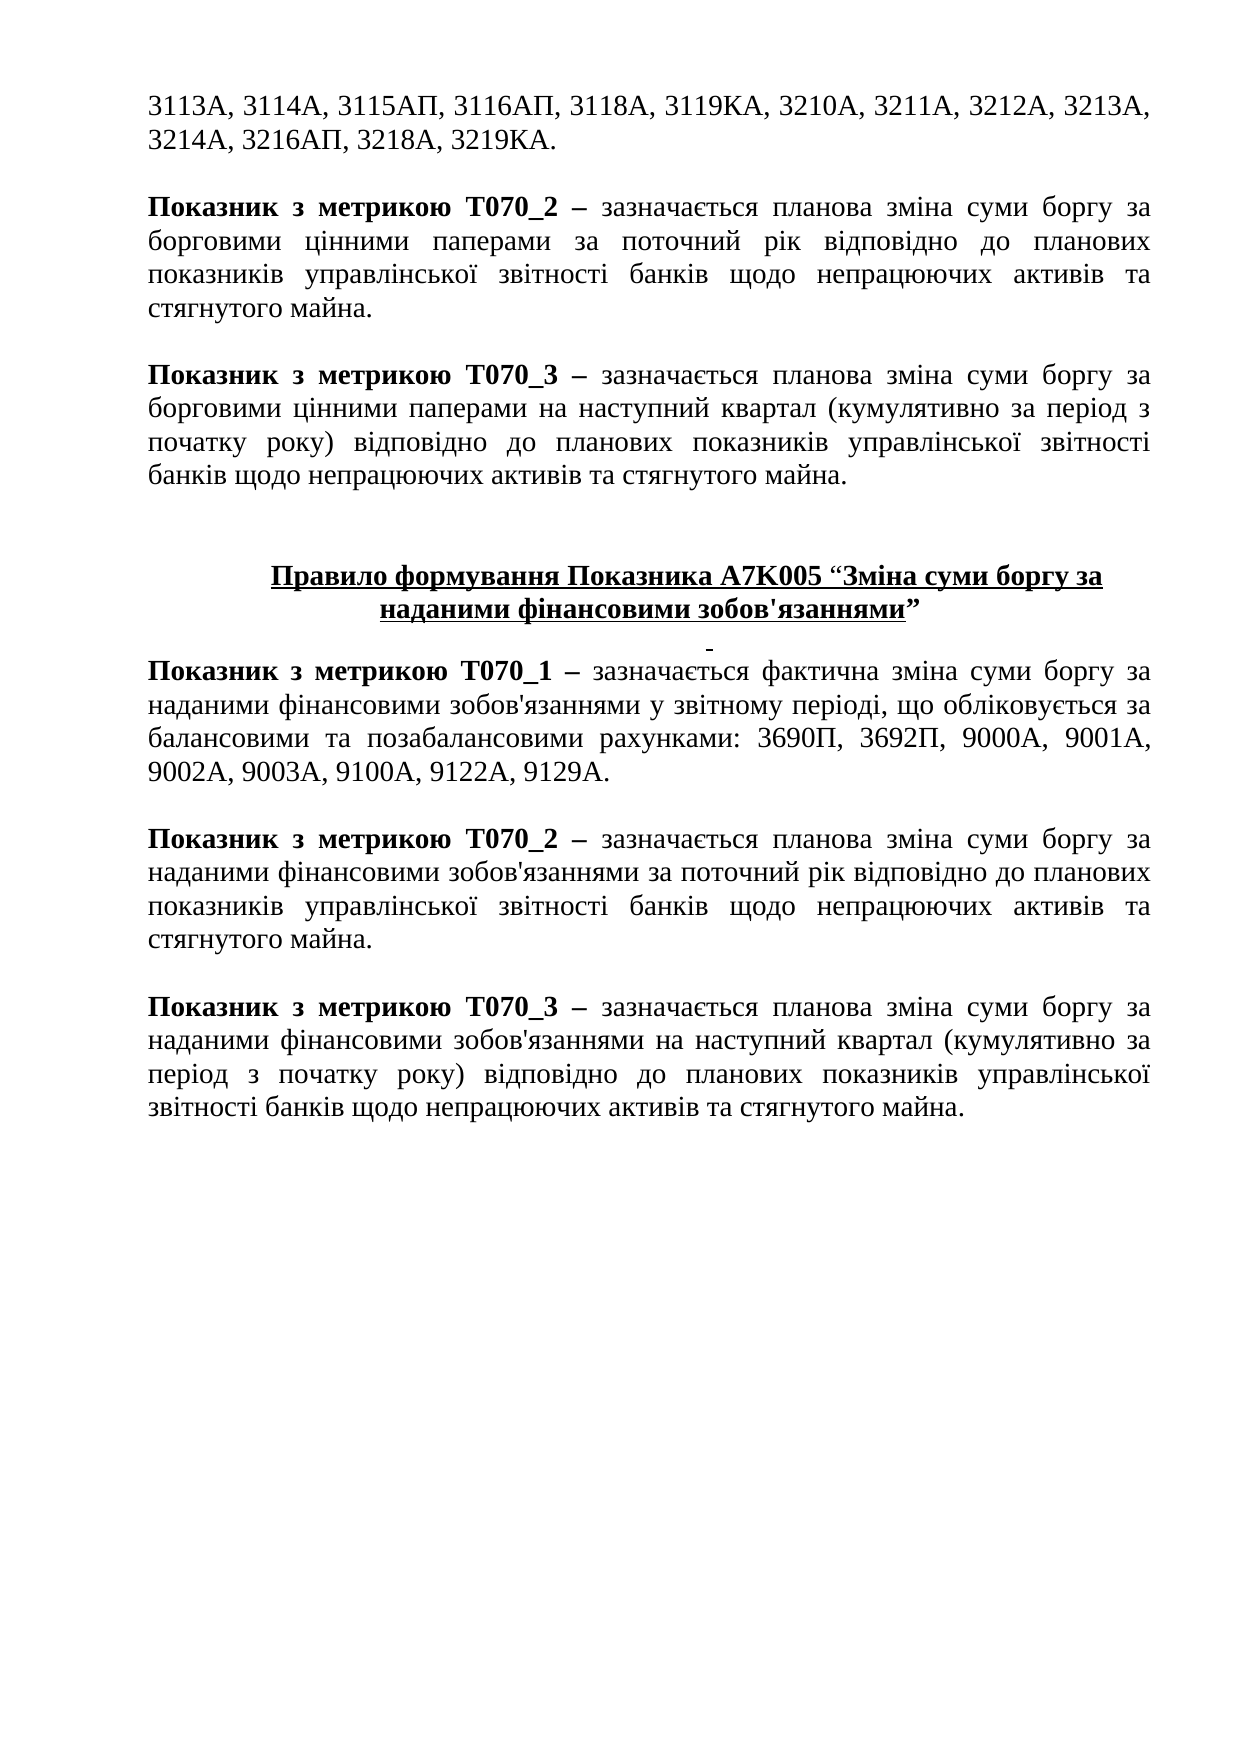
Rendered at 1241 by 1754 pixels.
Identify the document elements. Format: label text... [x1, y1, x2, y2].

text Показник з метрикою T070_3 – зазначається планова зміна суми боргу за наданими фінансовими зобов'язаннями на наступний квартал (кумулятивно за період з початку року) відповідно до планових показників управлінської звітності банків щодо непрацюючих активів та стягнутого майна. [148, 989, 1152, 1123]
text Правило формування Показника A7K005 “Зміна суми боргу за наданими фінансовими зобов'язаннями” [148, 558, 1152, 625]
text Показник з метрикою T070_1 – зазначається фактична зміна суми боргу за наданими фінансовими зобов'язаннями у звітному періоді, що обліковується за балансовими та позабалансовими рахунками: 3690П, 3692П, 9000А, 9001А, 9002А, 9003А, 9100А, 9122А, 9129А. [148, 653, 1152, 787]
text Показник з метрикою T070_2 – зазначається планова зміна суми боргу за борговими цінними паперами за поточний рік відповідно до планових показників управлінської звітності банків щодо непрацюючих активів та стягнутого майна. [148, 189, 1152, 323]
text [148, 88, 1152, 156]
text Показник з метрикою T070_3 – зазначається планова зміна суми боргу за борговими цінними паперами на наступний квартал (кумулятивно за період з початку року) відповідно до планових показників управлінської звітності банків щодо непрацюючих активів та стягнутого майна. [148, 357, 1152, 491]
text Показник з метрикою T070_2 – зазначається планова зміна суми боргу за наданими фінансовими зобов'язаннями за поточний рік відповідно до планових показників управлінської звітності банків щодо непрацюючих активів та стягнутого майна. [148, 821, 1152, 955]
